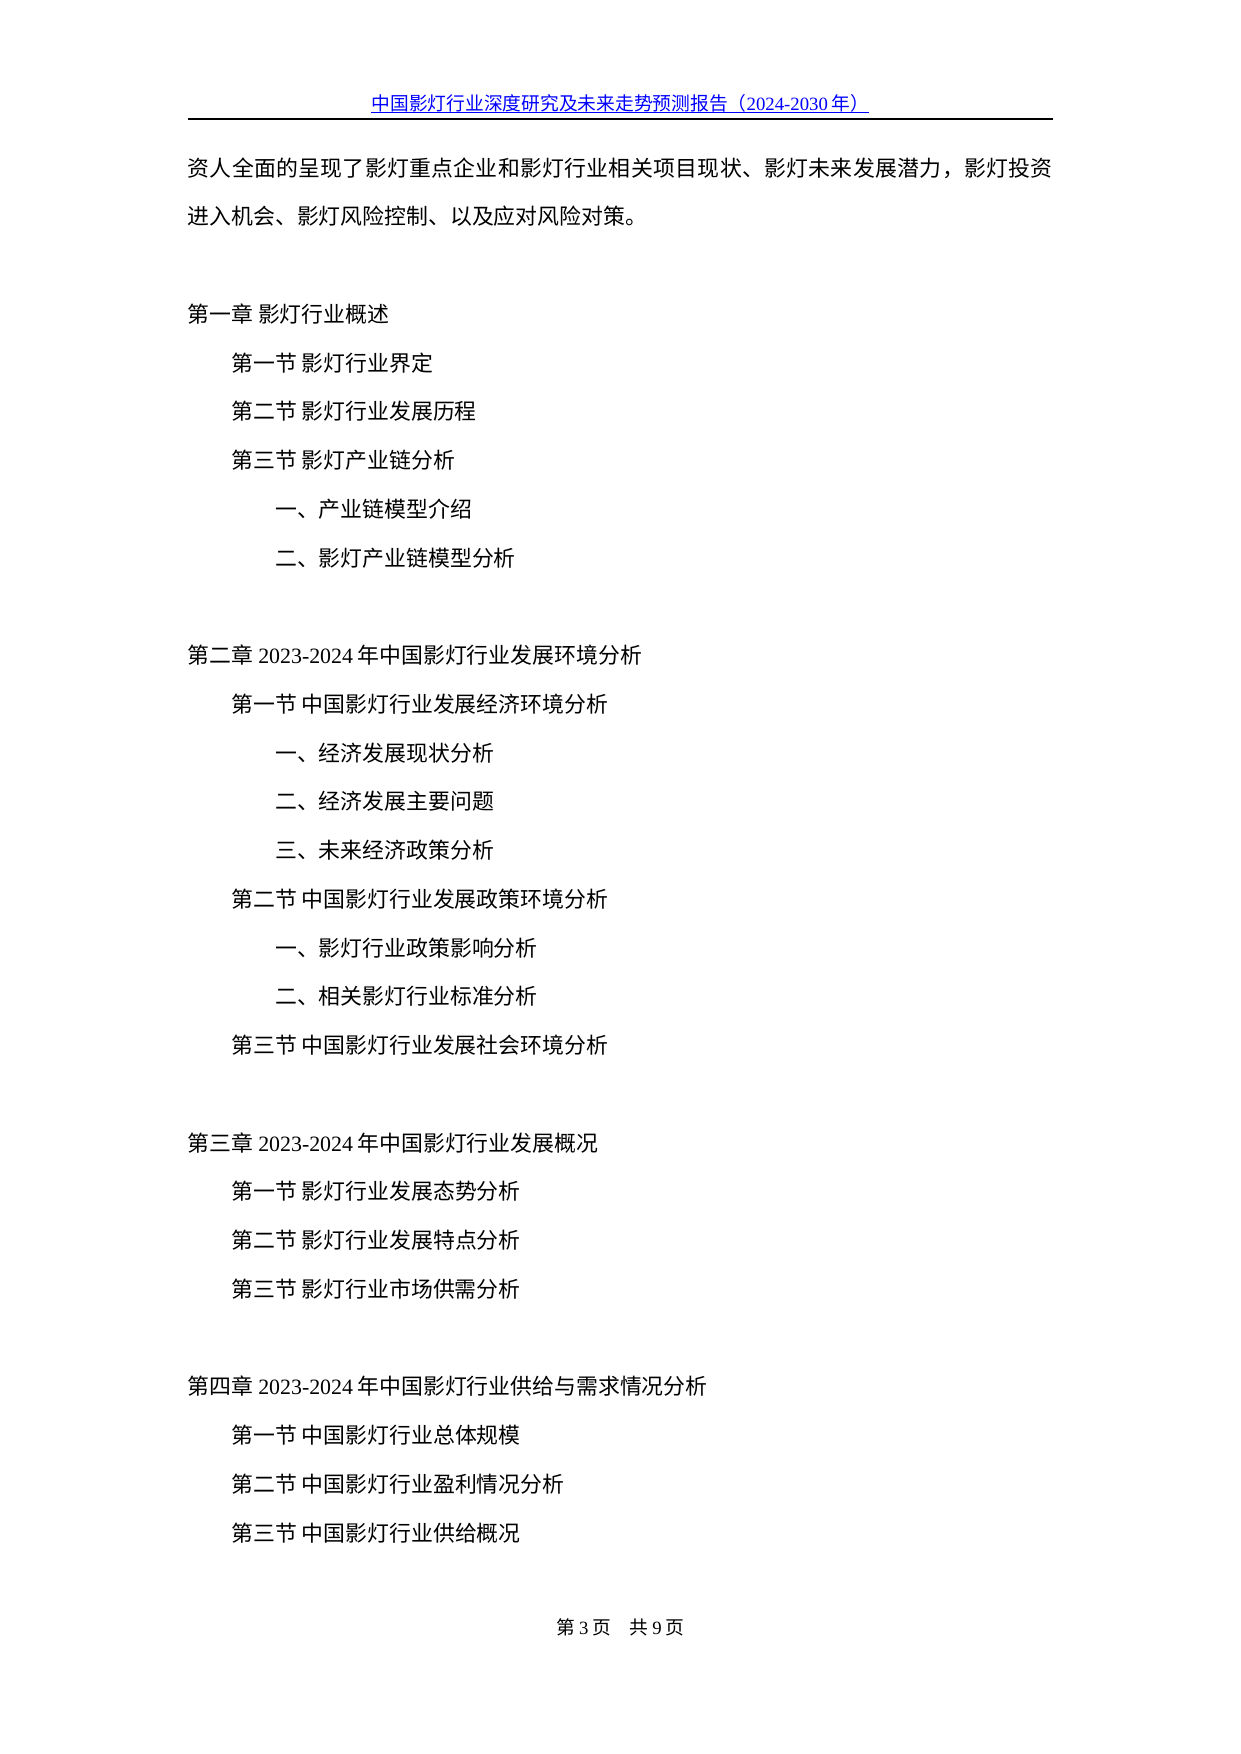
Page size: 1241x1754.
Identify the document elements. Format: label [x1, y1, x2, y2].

text [187, 150, 1053, 1548]
